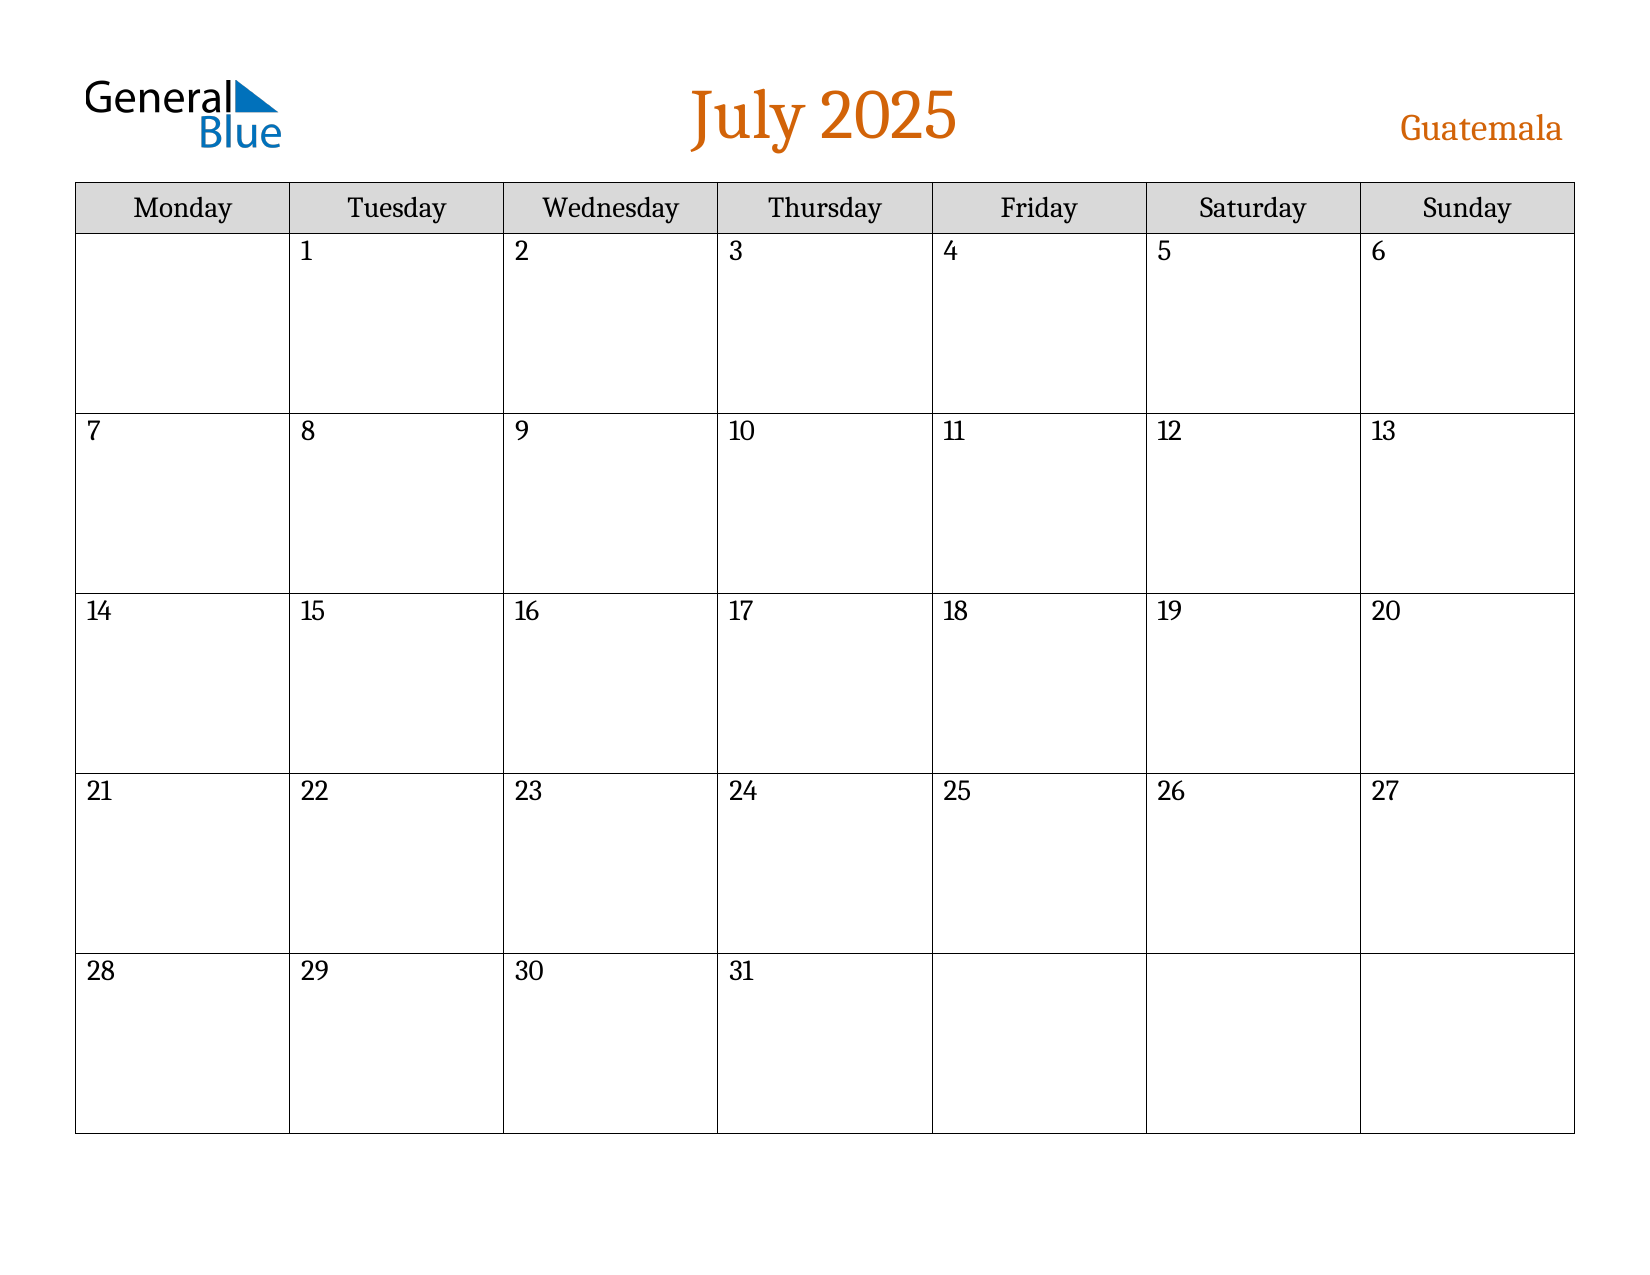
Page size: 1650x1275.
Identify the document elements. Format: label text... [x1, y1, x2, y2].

table_cell 14 [76, 594, 289, 630]
table_cell 6 [1361, 234, 1574, 270]
table_cell [933, 630, 1146, 773]
table_cell [1147, 450, 1360, 593]
table_cell 3 [718, 234, 932, 270]
table_cell 30 [504, 954, 717, 990]
table_header [76, 75, 503, 182]
table_cell 8 [290, 414, 503, 450]
table_cell 25 [933, 774, 1146, 810]
table_cell [933, 270, 1146, 413]
table_cell [933, 990, 1146, 1133]
table_cell 9 [504, 414, 717, 450]
table_cell [718, 810, 932, 953]
table_header Guatemala [1146, 75, 1574, 182]
table_cell [1361, 450, 1574, 593]
table_cell [504, 450, 717, 593]
table_cell [1147, 810, 1360, 953]
table_cell [1361, 630, 1574, 773]
table_cell Saturday [1147, 183, 1360, 233]
table_cell 4 [933, 234, 1146, 270]
table_cell 1 [290, 234, 503, 270]
table_cell [76, 450, 289, 593]
table_cell 24 [718, 774, 932, 810]
table_cell 12 [1147, 414, 1360, 450]
table_cell [76, 990, 289, 1133]
table_cell 7 [76, 414, 289, 450]
table_cell [290, 990, 503, 1133]
table_cell [933, 810, 1146, 953]
table_cell 28 [76, 954, 289, 990]
table_cell [1361, 270, 1574, 413]
table_cell 22 [290, 774, 503, 810]
table_cell Thursday [718, 183, 932, 233]
table_cell 27 [1361, 774, 1574, 810]
table_cell 16 [504, 594, 717, 630]
table_cell Friday [933, 183, 1146, 233]
table_cell [933, 450, 1146, 593]
table_cell 17 [718, 594, 932, 630]
table_cell [504, 810, 717, 953]
table_cell Monday [76, 183, 289, 233]
table_cell [718, 630, 932, 773]
table_cell [76, 270, 289, 413]
table_cell [1147, 990, 1360, 1133]
table_header July 2025 [504, 75, 1146, 182]
table_cell [933, 954, 1146, 990]
table_cell [76, 234, 289, 270]
table_cell 2 [504, 234, 717, 270]
table_cell 5 [1147, 234, 1360, 270]
table_cell [290, 270, 503, 413]
table_cell 20 [1361, 594, 1574, 630]
table_cell 29 [290, 954, 503, 990]
table_cell [1147, 954, 1360, 990]
table_cell [718, 990, 932, 1133]
table_cell [76, 810, 289, 953]
table_cell Wednesday [504, 183, 717, 233]
table_cell [718, 270, 932, 413]
table_cell 31 [718, 954, 932, 990]
table_cell 15 [290, 594, 503, 630]
table_cell [504, 630, 717, 773]
table_cell 13 [1361, 414, 1574, 450]
table_cell [1361, 954, 1574, 990]
table_cell [1147, 270, 1360, 413]
table_cell [290, 810, 503, 953]
table_cell 10 [718, 414, 932, 450]
table_cell 21 [76, 774, 289, 810]
table_cell 18 [933, 594, 1146, 630]
table_cell [504, 270, 717, 413]
table_cell [1147, 630, 1360, 773]
table_cell 23 [504, 774, 717, 810]
table_cell 11 [933, 414, 1146, 450]
table_cell Tuesday [290, 183, 503, 233]
table_cell [290, 630, 503, 773]
table_cell 19 [1147, 594, 1360, 630]
picture [86, 80, 281, 148]
table_cell Sunday [1361, 183, 1574, 233]
table_cell [718, 450, 932, 593]
table_cell [1361, 810, 1574, 953]
table_cell [76, 630, 289, 773]
table_cell [1361, 990, 1574, 1133]
table_cell [290, 450, 503, 593]
table_cell 26 [1147, 774, 1360, 810]
table_cell [504, 990, 717, 1133]
